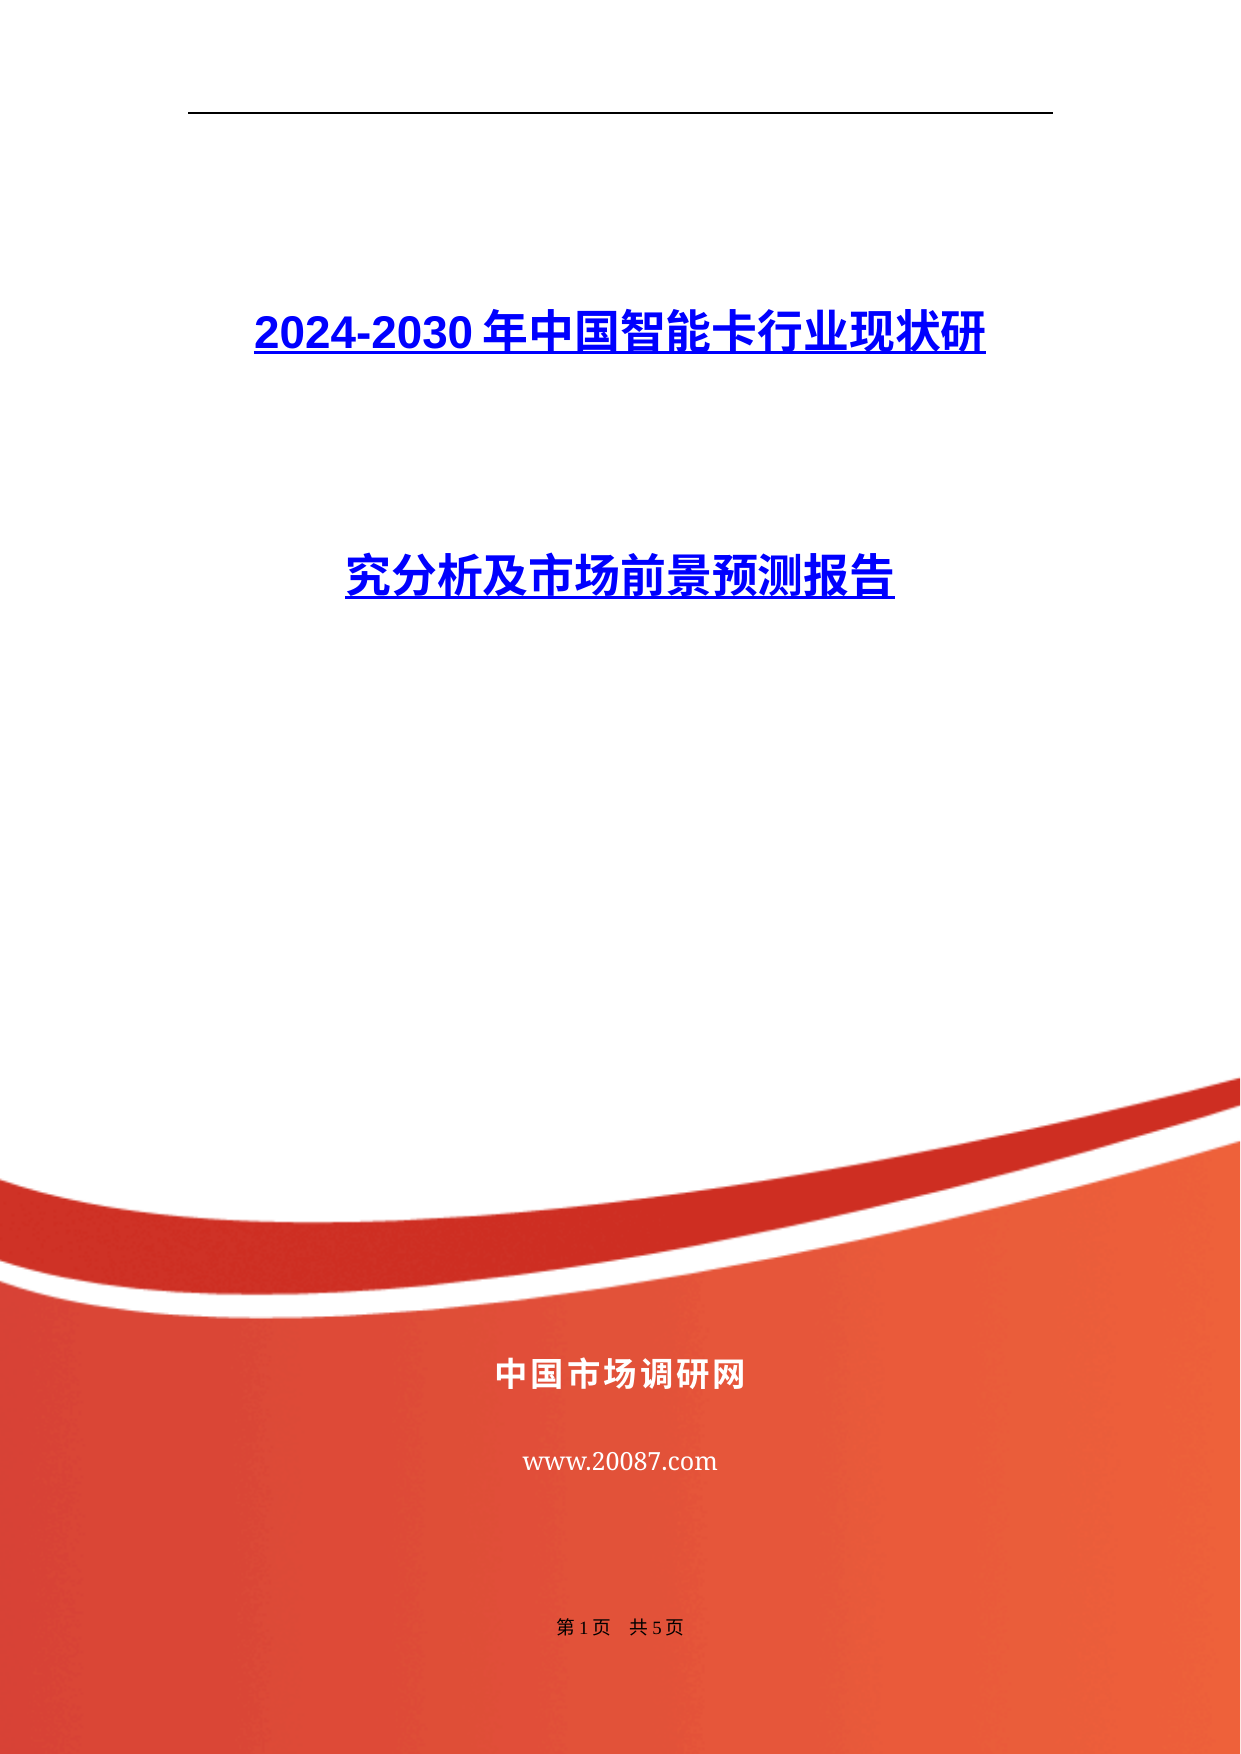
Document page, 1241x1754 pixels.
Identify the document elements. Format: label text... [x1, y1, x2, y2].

picture [0, 1006, 1241, 1754]
table_header 2024-2030年中国智能卡行业现状研究分析及市场前景预测报告 [188, 207, 1053, 773]
text www.20087.com [187, 1428, 1053, 1493]
subtitle 中国市场调研网 [187, 1339, 1053, 1404]
